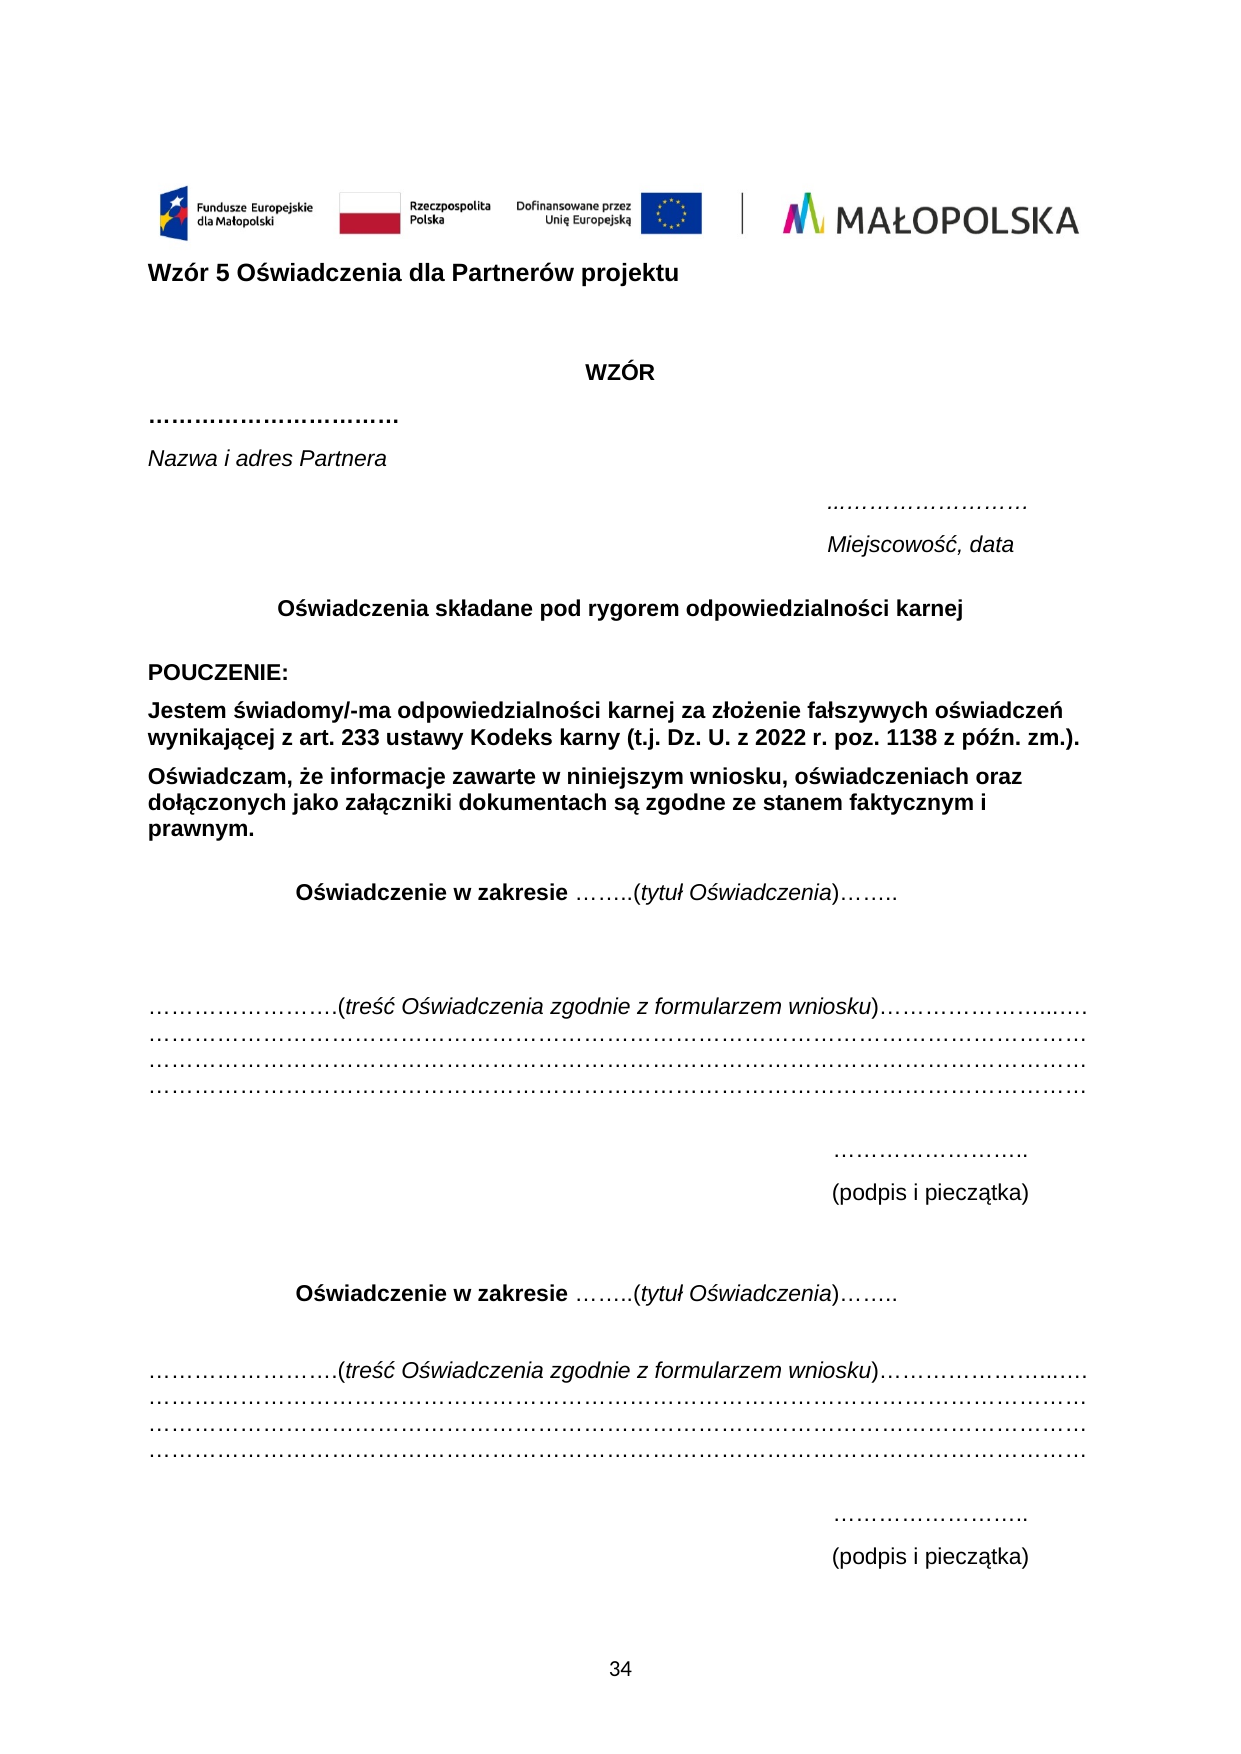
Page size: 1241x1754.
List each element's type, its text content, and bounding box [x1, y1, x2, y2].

text …………………………… [148, 402, 1092, 428]
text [148, 1357, 1092, 1462]
text …………………….. [598, 1500, 1092, 1526]
text Oświadczam, że informacje zawarte w niniejszym wniosku, oświadczeniach oraz dołączonych jako załączniki dokumentach są zgodne ze stanem faktycznym i prawnym. [148, 763, 1092, 842]
text Oświadczenia składane pod rygorem odpowiedzialności karnej [148, 595, 1092, 621]
text ...…………………… [148, 488, 1092, 514]
text Oświadczenie w zakresie ……..(tytuł Oświadczenia)…….. [222, 879, 1092, 906]
text Jestem świadomy/-ma odpowiedzialności karnej za złożenie fałszywych oświadczeń wynikającej z art. 233 ustawy Kodeks karny (t.j. Dz. U. z 2022 r. poz. 1138 z późn. zm.). [148, 697, 1092, 750]
text Miejscowość, data [148, 531, 1092, 557]
subtitle Wzór 5 Oświadczenia dla Partnerów projektu [148, 254, 1092, 287]
text POUCZENIE: [148, 659, 1092, 685]
text (podpis i pieczątka) [598, 1543, 1092, 1569]
text (podpis i pieczątka) [598, 1179, 1092, 1205]
text WZÓR [148, 359, 1092, 385]
text Nazwa i adres Partnera [148, 445, 1092, 471]
text Oświadczenie w zakresie ……..(tytuł Oświadczenia)…….. [222, 1280, 1092, 1307]
picture [147, 172, 1093, 254]
text …………………….. [598, 1136, 1092, 1162]
